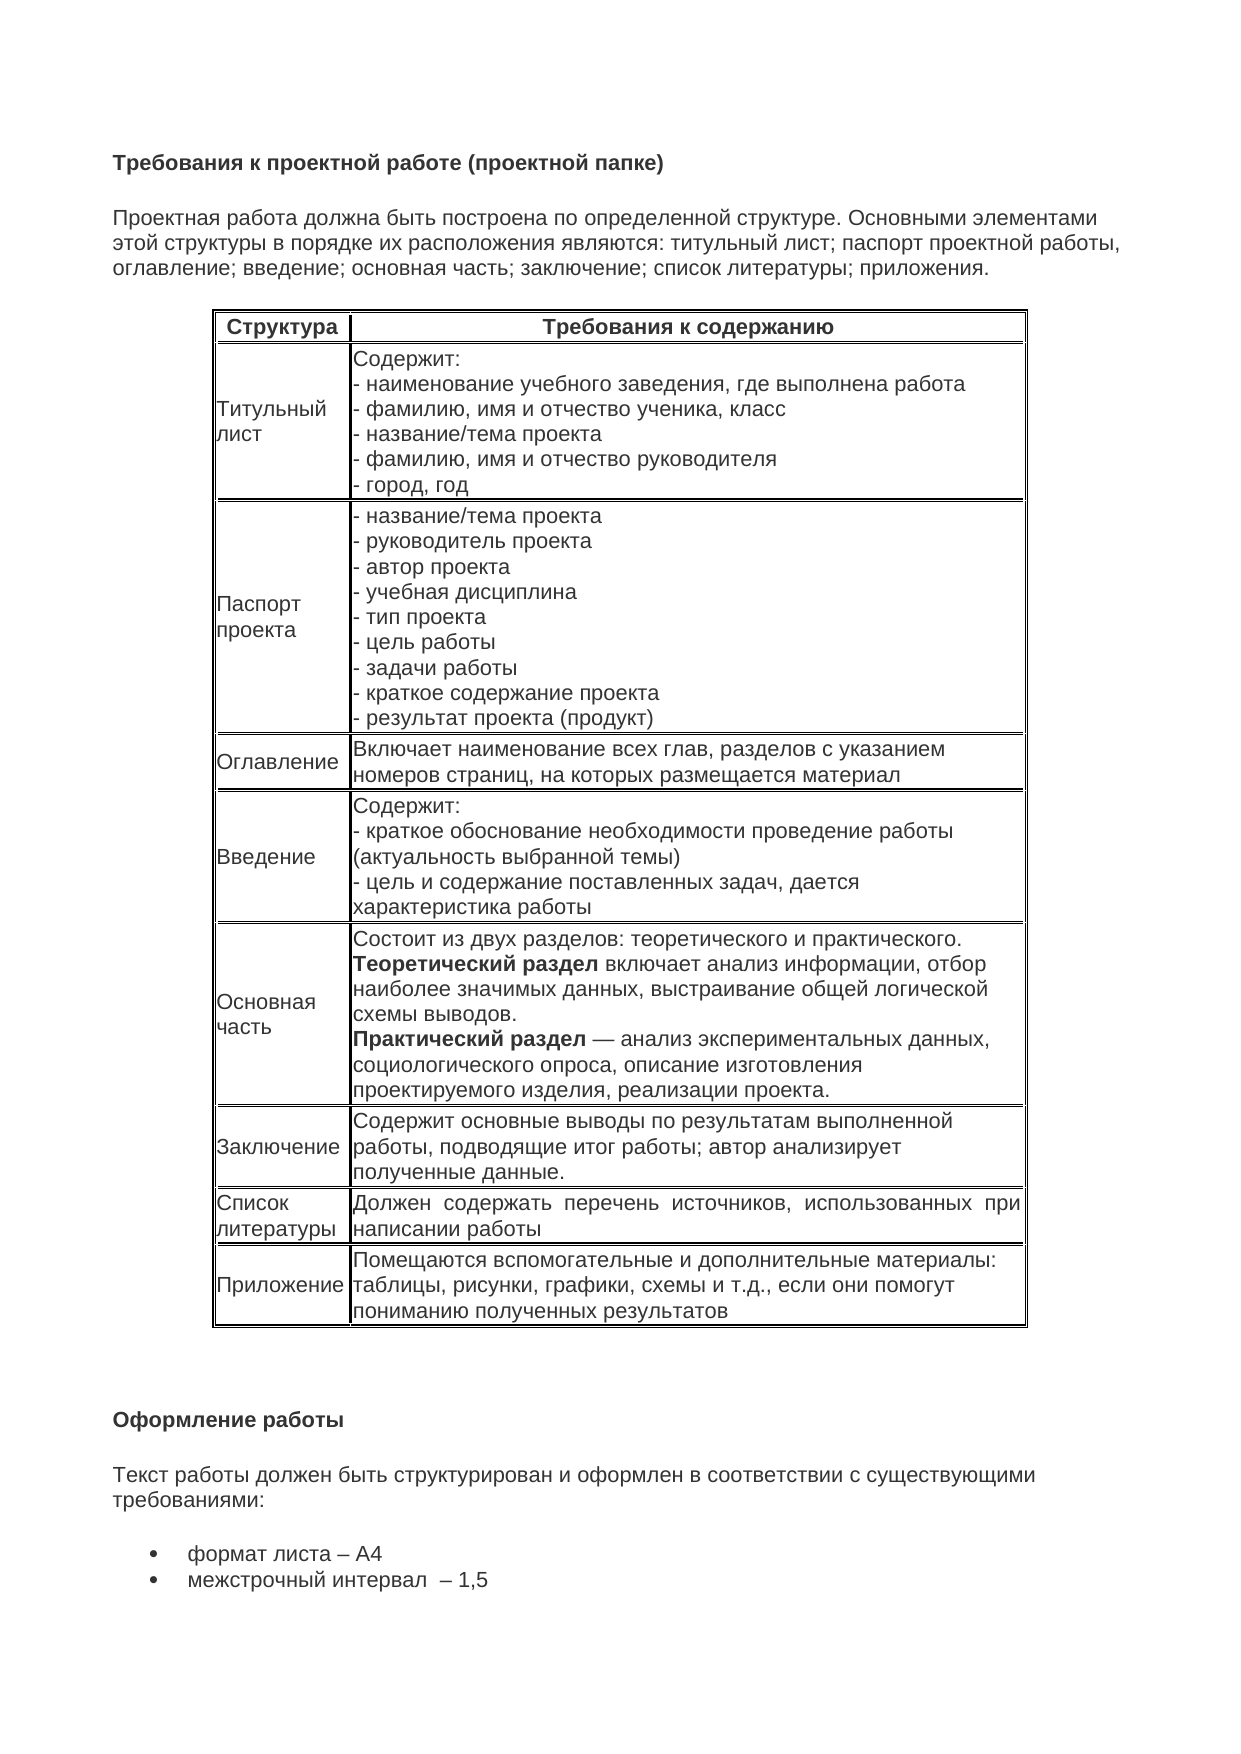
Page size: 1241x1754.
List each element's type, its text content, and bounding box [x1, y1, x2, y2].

table_header Требования к содержанию [350, 313, 1025, 341]
table_cell Должен содержать перечень источников, использованных при написании работы [350, 1186, 1026, 1242]
list межстрочный интервал – 1,5 [150, 1567, 1128, 1592]
table_cell Приложение [216, 1242, 350, 1324]
table_cell Паспорт проекта [216, 498, 349, 732]
table_cell Содержит: - краткое обоснование необходимости проведение работы (актуальность выбранной темы) - цель и содержание поставленных задач, дается характеристика работы [352, 788, 1025, 921]
table_cell - название/тема проекта - руководитель проекта - автор проекта - учебная дисциплина - тип проекта - цель работы - задачи работы - краткое содержание проекта - результат проекта (продукт) [352, 498, 1025, 732]
table_cell Содержит основные выводы по результатам выполненной работы, подводящие итог работы; автор анализирует полученные данные. [352, 1104, 1025, 1186]
text Оформление работы [112, 1407, 1128, 1433]
table_cell Содержит: - наименование учебного заведения, где выполнена работа - фамилию, имя и отчество ученика, класс - название/тема проекта - фамилию, имя и отчество руководителя - город, год [350, 341, 1026, 498]
table_cell Введение [216, 788, 349, 921]
text Текст работы должен быть структурирован и оформлен в соответствии с существующими требованиями: [112, 1462, 1128, 1512]
table_cell Включает наименование всех глав, разделов с указанием номеров страниц, на которых размещается материал [350, 732, 1026, 788]
table_cell Состоит из двух разделов: теоретического и практического. Теоретический раздел включает анализ информации, отбор наиболее значимых данных, выстраивание общей логической схемы выводов. Практический раздел — анализ экспериментальных данных, социологического опроса, описание изготовления проектируемого изделия, реализации проекта. [350, 921, 1026, 1103]
table_cell Титульный лист [214, 341, 350, 498]
table_cell Список литературы [214, 1186, 350, 1242]
table_cell Помещаются вспомогательные и дополнительные материалы: таблицы, рисунки, графики, схемы и т.д., если они помогут пониманию полученных результатов [350, 1242, 1025, 1324]
table_cell Оглавление [214, 732, 350, 788]
text Требования к проектной работе (проектной папке) [112, 150, 1128, 175]
table_header Структура [216, 313, 350, 341]
list формат листа – А4 [150, 1541, 1128, 1567]
table_cell Заключение [216, 1104, 349, 1186]
text Проектная работа должна быть построена по определенной структуре. Основными элементами этой структуры в порядке их расположения являются: титульный лист; паспорт проектной работы, оглавление; введение; основная часть; заключение; список литературы; приложения. [112, 204, 1128, 280]
table_cell Основная часть [214, 921, 350, 1103]
